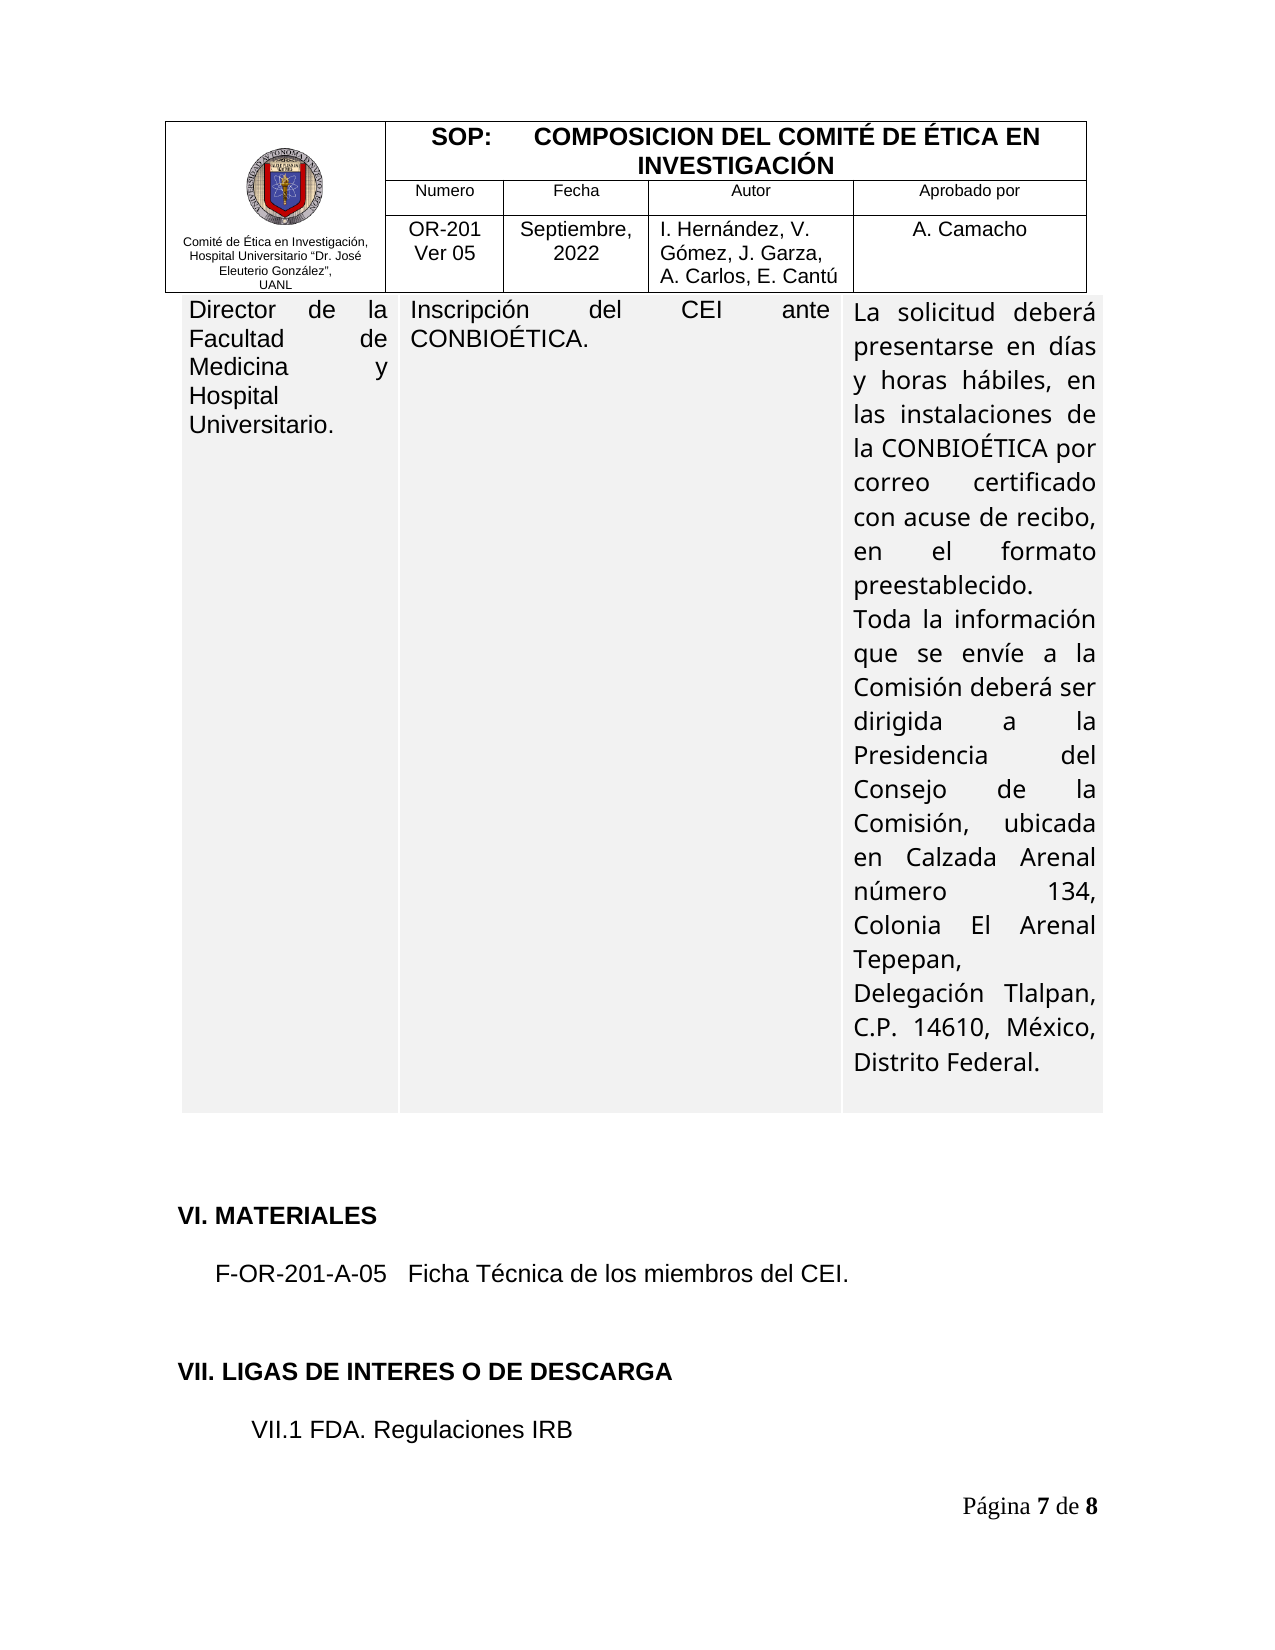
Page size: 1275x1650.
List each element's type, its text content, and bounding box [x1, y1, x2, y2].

table_cell Inscripción del CEI ante CONBIOÉTICA. [400, 295, 841, 1113]
table_cell Director de la Facultad de Medicina y Hospital Universitario. [182, 295, 398, 1113]
table_cell La solicitud deberá presentarse en días y horas hábiles, en las instalaciones de la CONBIOÉTICA por correo certificado con acuse de recibo, en el formato preestablecido. Toda la información que se envíe a la Comisión deberá ser dirigida a la Presidencia del Consejo de la Comisión, ubicada en Calzada Arenal número 134, Colonia El Arenal Tepepan, Delegación Tlalpan, C.P. 14610, México, Distrito Federal. [843, 295, 1103, 1113]
text VII.1 FDA. Regulaciones IRB [177, 1415, 1098, 1443]
text VI. MATERIALES [177, 1201, 1098, 1230]
picture [246, 148, 323, 225]
text VII. LIGAS DE INTERES O DE DESCARGA [177, 1357, 1098, 1386]
text F-OR-201-A-05 Ficha Técnica de los miembros del CEI. [215, 1258, 1098, 1287]
